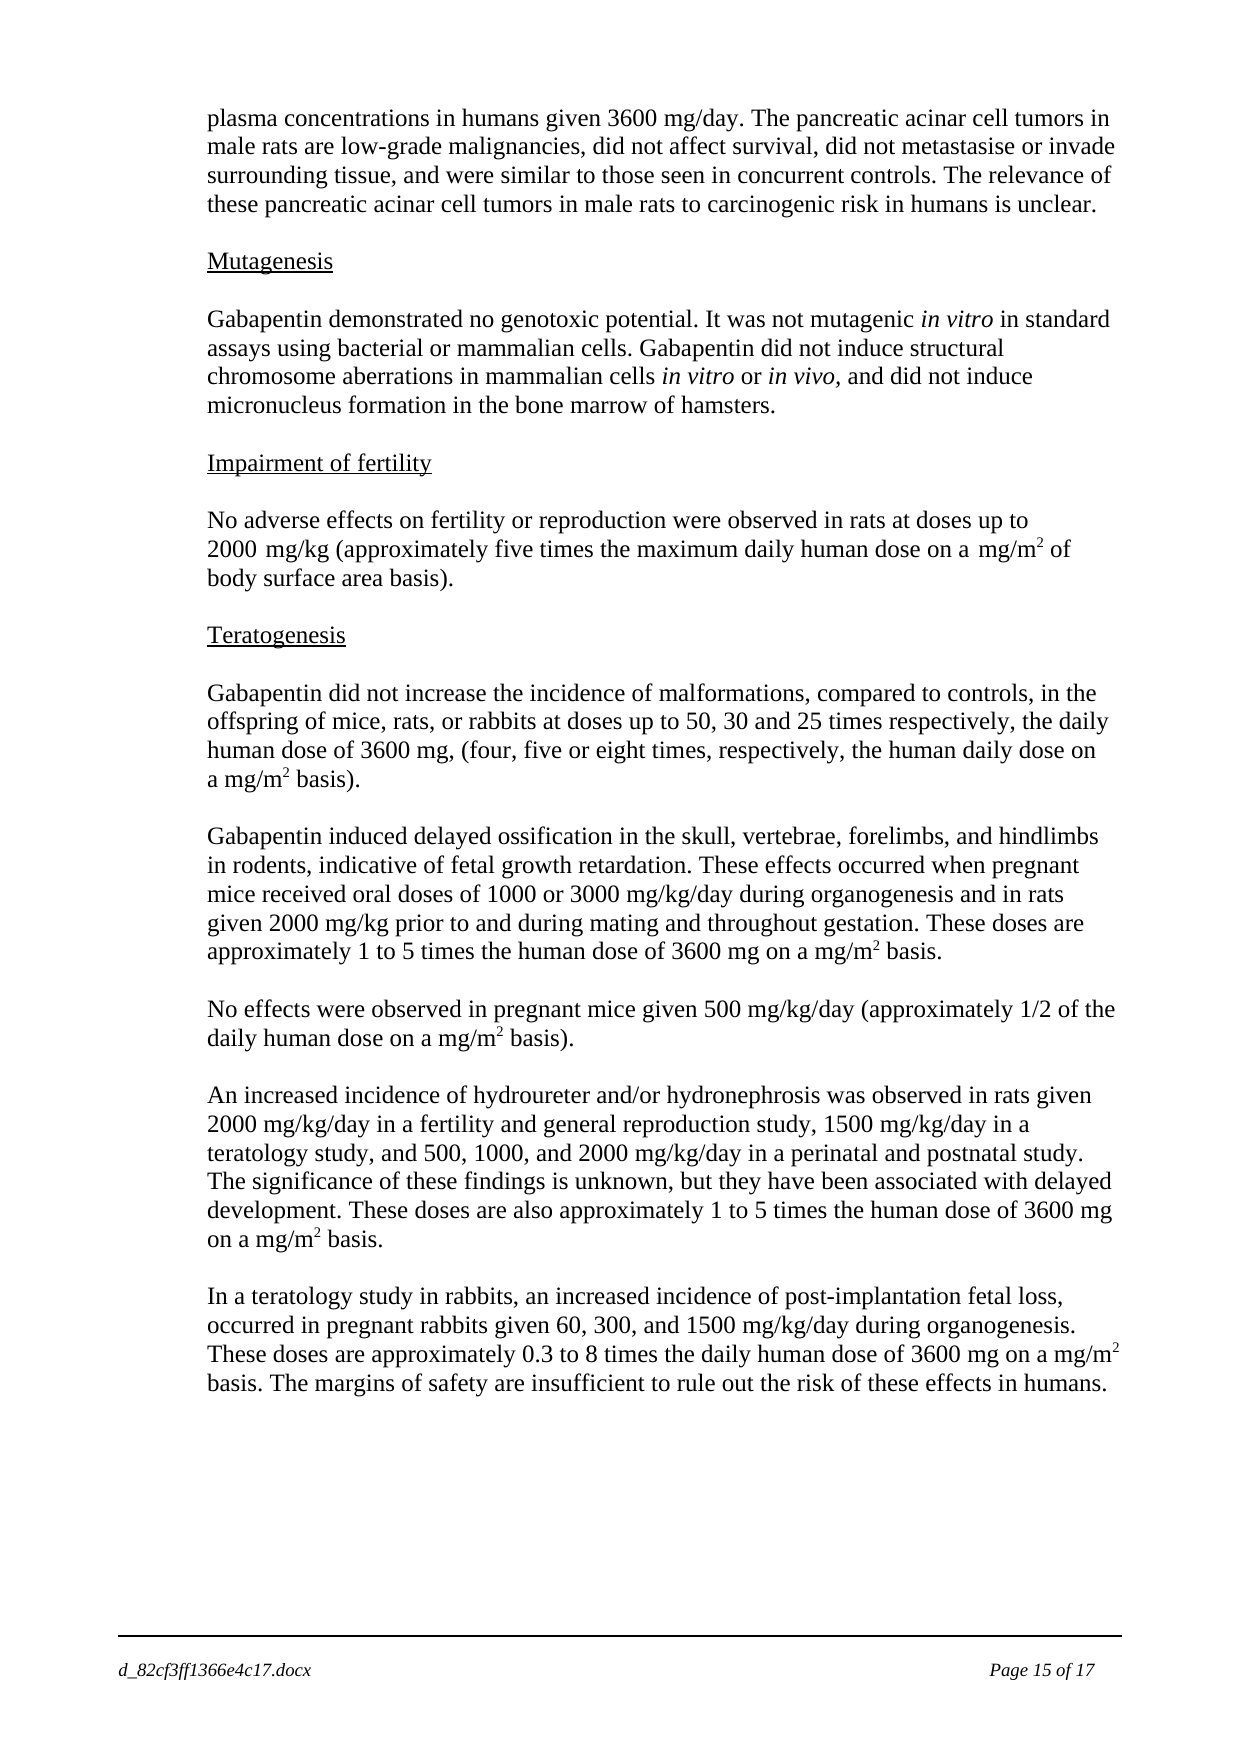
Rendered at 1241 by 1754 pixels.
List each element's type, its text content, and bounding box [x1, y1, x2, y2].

text No adverse effects on fertility or reproduction were observed in rats at doses up to 2000 mg/kg (approximately five times the maximum daily human dose on a mg/m2 of body surface area basis). [207, 505, 1122, 591]
text Impairment of fertility [207, 448, 1122, 476]
text Gabapentin demonstrated no genotoxic potential. It was not mutagenic in vitro in standard assays using bacterial or mammalian cells. Gabapentin did not induce structural chromosome aberrations in mammalian cells in vitro or in vivo, and did not induce micronucleus formation in the bone marrow of hamsters. [207, 304, 1122, 419]
text An increased incidence of hydroureter and/or hydronephrosis was observed in rats given 2000 mg/kg/day in a fertility and general reproduction study, 1500 mg/kg/day in a teratology study, and 500, 1000, and 2000 mg/kg/day in a perinatal and postnatal study. The significance of these findings is unknown, but they have been associated with delayed development. These doses are also approximately 1 to 5 times the human dose of 3600 mg on a mg/m2 basis. [207, 1080, 1122, 1253]
text Gabapentin induced delayed ossification in the skull, vertebrae, forelimbs, and hindlimbs in rodents, indicative of fetal growth retardation. These effects occurred when pregnant mice received oral doses of 1000 or 3000 mg/kg/day during organogenesis and in rats given 2000 mg/kg prior to and during mating and throughout gestation. These doses are approximately 1 to 5 times the human dose of 3600 mg on a mg/m2 basis. [207, 821, 1122, 965]
text No effects were observed in pregnant mice given 500 mg/kg/day (approximately 1/2 of the daily human dose on a mg/m2 basis). [207, 994, 1122, 1051]
text Teratogenesis [207, 620, 1122, 649]
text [207, 103, 1122, 218]
text Gabapentin did not increase the incidence of malformations, compared to controls, in the offspring of mice, rats, or rabbits at doses up to 50, 30 and 25 times respectively, the daily human dose of 3600 mg, (four, five or eight times, respectively, the human daily dose on a mg/m2 basis). [207, 678, 1122, 793]
text Mutagenesis [207, 246, 1122, 275]
text In a teratology study in rabbits, an increased incidence of post-implantation fetal loss, occurred in pregnant rabbits given 60, 300, and 1500 mg/kg/day during organogenesis. These doses are approximately 0.3 to 8 times the daily human dose of 3600 mg on a mg/m2 basis. The margins of safety are insufficient to rule out the risk of these effects in humans. [207, 1281, 1122, 1396]
